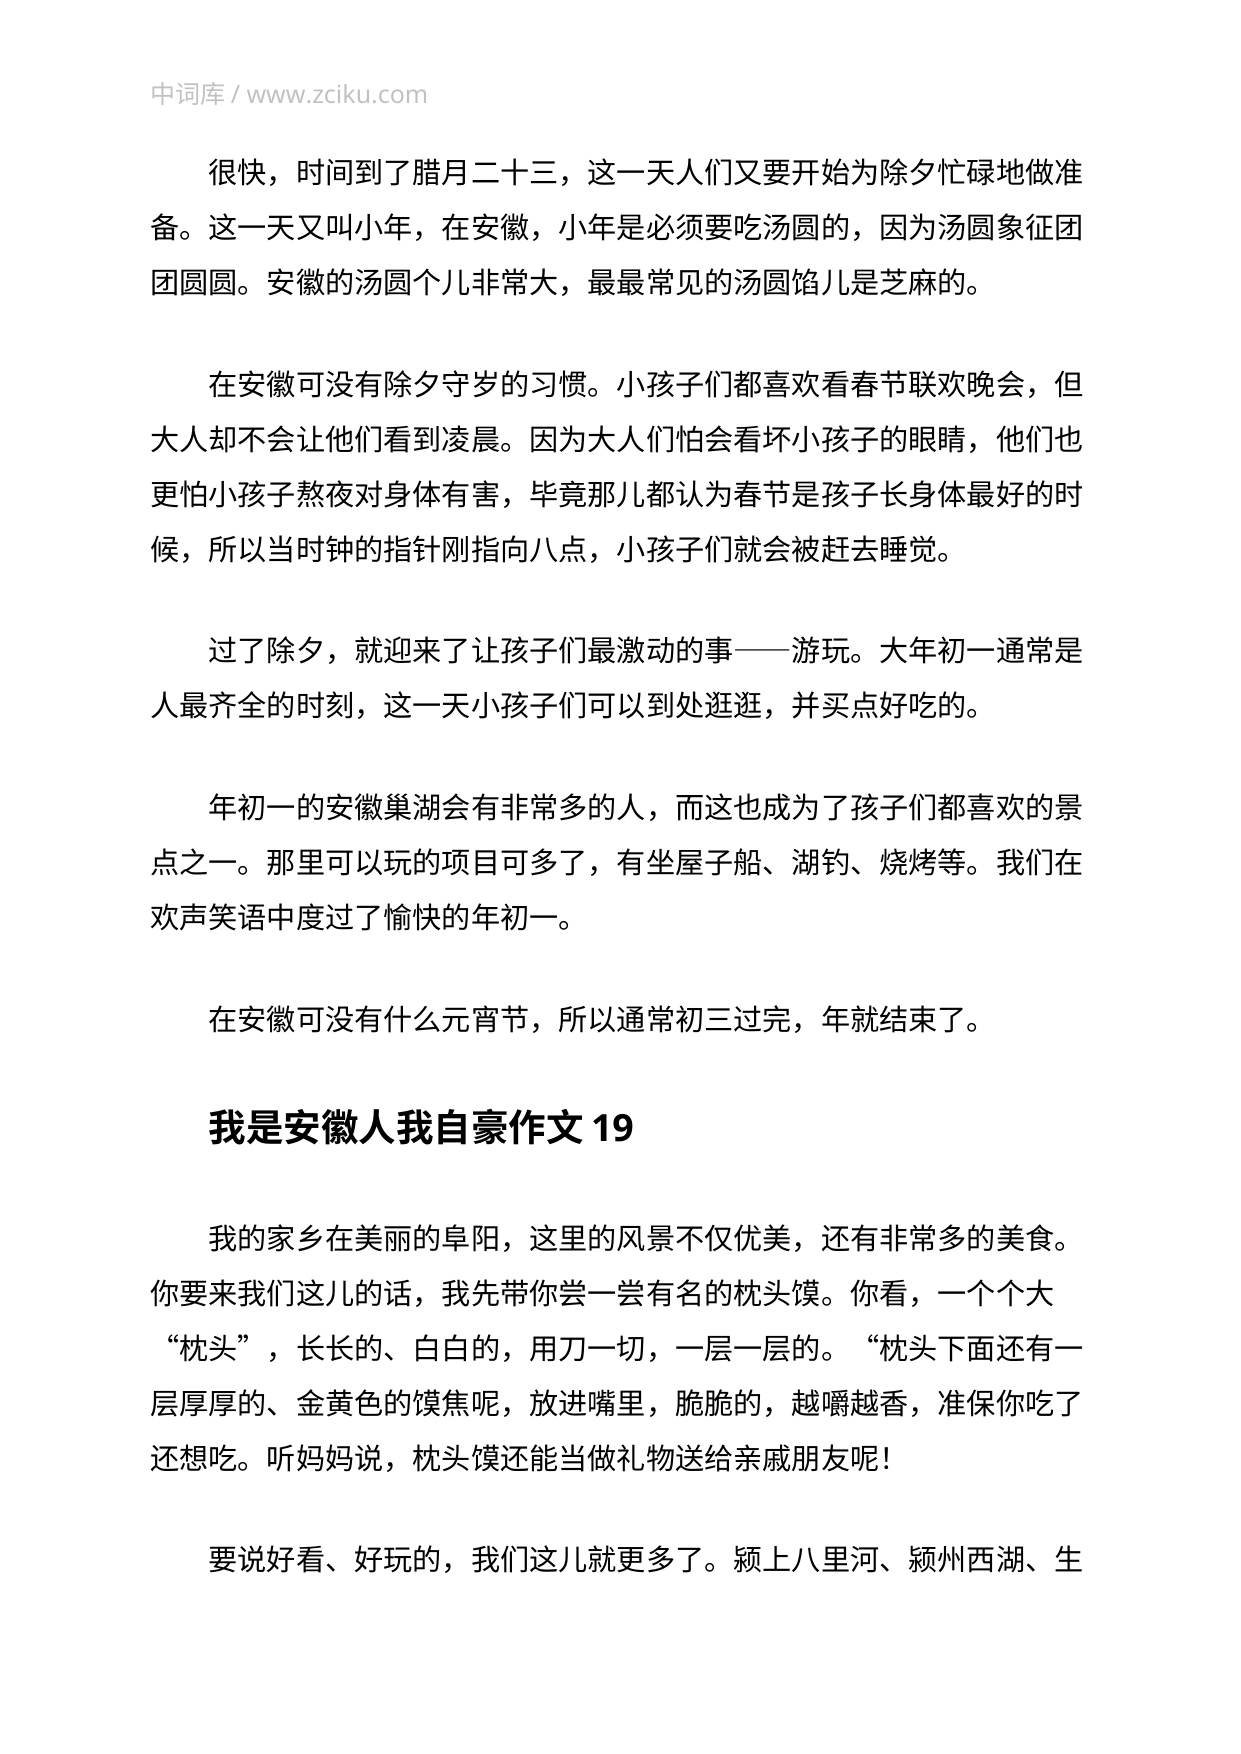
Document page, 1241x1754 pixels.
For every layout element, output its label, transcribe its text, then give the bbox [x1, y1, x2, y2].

text 年初一的安徽巢湖会有非常多的人，而这也成为了孩子们都喜欢的景点之一。那里可以玩的项目可多了，有坐屋子船、湖钓、烧烤等。我们在欢声笑语中度过了愉快的年初一。 [150, 785, 1090, 937]
text 在安徽可没有什么元宵节，所以通常初三过完，年就结束了。 [150, 996, 1090, 1038]
text 很快，时间到了腊月二十三，这一天人们又要开始为除夕忙碌地做准备。这一天又叫小年，在安徽，小年是必须要吃汤圆的，因为汤圆象征团团圆圆。安徽的汤圆个儿非常大，最最常见的汤圆馅儿是芝麻的。 [150, 150, 1090, 302]
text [150, 1537, 1090, 1579]
text 过了除夕，就迎来了让孩子们最激动的事——游玩。大年初一通常是人最齐全的时刻，这一天小孩子们可以到处逛逛，并买点好吃的。 [150, 628, 1090, 725]
text 在安徽可没有除夕守岁的习惯。小孩子们都喜欢看春节联欢晚会，但大人却不会让他们看到凌晨。因为大人们怕会看坏小孩子的眼睛，他们也更怕小孩子熬夜对身体有害，毕竟那儿都认为春节是孩子长身体最好的时候，所以当时钟的指针刚指向八点，小孩子们就会被赶去睡觉。 [150, 362, 1090, 568]
text 我的家乡在美丽的阜阳，这里的风景不仅优美，还有非常多的美食。你要来我们这儿的话，我先带你尝一尝有名的枕头馍。你看，一个个大“枕头”，长长的、白白的，用刀一切，一层一层的。“枕头下面还有一层厚厚的、金黄色的馍焦呢，放进嘴里，脆脆的，越嚼越香，准保你吃了还想吃。听妈妈说，枕头馍还能当做礼物送给亲戚朋友呢！ [150, 1216, 1090, 1477]
text 我是安徽人我自豪作文19 [150, 1098, 1090, 1152]
